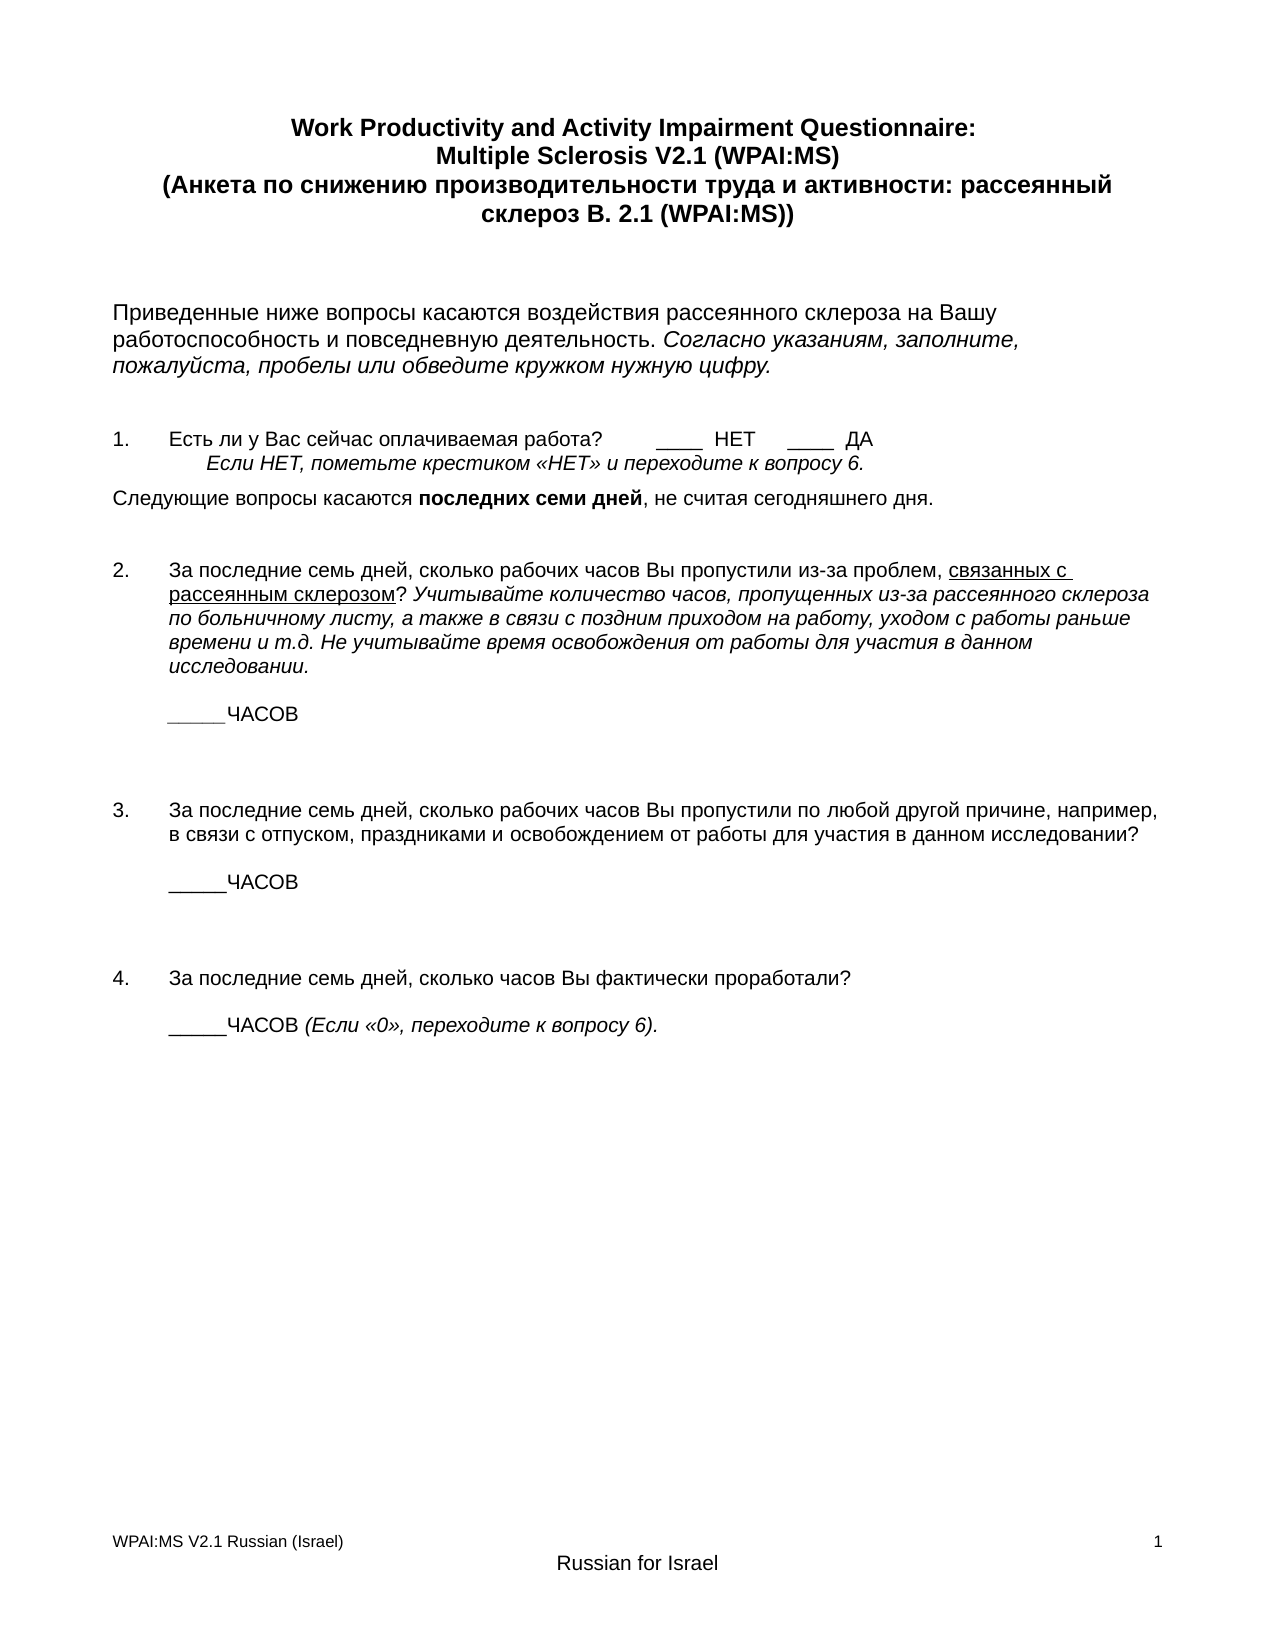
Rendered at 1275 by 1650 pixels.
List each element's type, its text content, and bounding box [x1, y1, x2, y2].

text _____ЧАСОВ (Если «0», переходите к вопросу 6). [169, 1013, 1162, 1037]
text 2. За последние семь дней, сколько рабочих часов Вы пропустили из-за проблем, связанных с рассеянным склерозом? Учитывайте количество часов, пропущенных из-за рассеянного склероза по больничному листу, а также в связи с поздним приходом на работу, уходом с работы раньше времени и т.д. Не учитывайте время освобождения от работы для участия в данном исследовании. [112, 558, 1162, 678]
text 3. За последние семь дней, сколько рабочих часов Вы пропустили по любой другой причине, например, в связи с отпуском, праздниками и освобождением от работы для участия в данном исследовании? [112, 798, 1162, 846]
text 4. За последние семь дней, сколько часов Вы фактически проработали? [112, 965, 1162, 989]
text _____ЧАСОВ [169, 869, 1162, 893]
text (Анкета по снижению производительности труда и активности: рассеянный склероз В. 2.1 (WPAI:MS)) [112, 170, 1162, 227]
text Work Productivity and Activity Impairment Questionnaire: Multiple Sclerosis V2.1 (WPAI:MS) [112, 112, 1162, 170]
text Приведенные ниже вопросы касаются воздействия рассеянного склероза на Вашу работоспособность и повседневную деятельность. Согласно указаниям, заполните, пожалуйста, пробелы или обведите кружком нужную цифру. [112, 299, 1162, 378]
text Если НЕТ, пометьте крестиком «НЕТ» и переходите к вопросу 6. [112, 450, 1162, 474]
text _____ЧАСОВ [169, 702, 1162, 726]
text Следующие вопросы касаются последних семи дней, не считая сегодняшнего дня. [112, 486, 1162, 510]
text 1. Есть ли у Вас сейчас оплачиваемая работа? ____ НЕТ ____ ДА [112, 426, 1162, 450]
